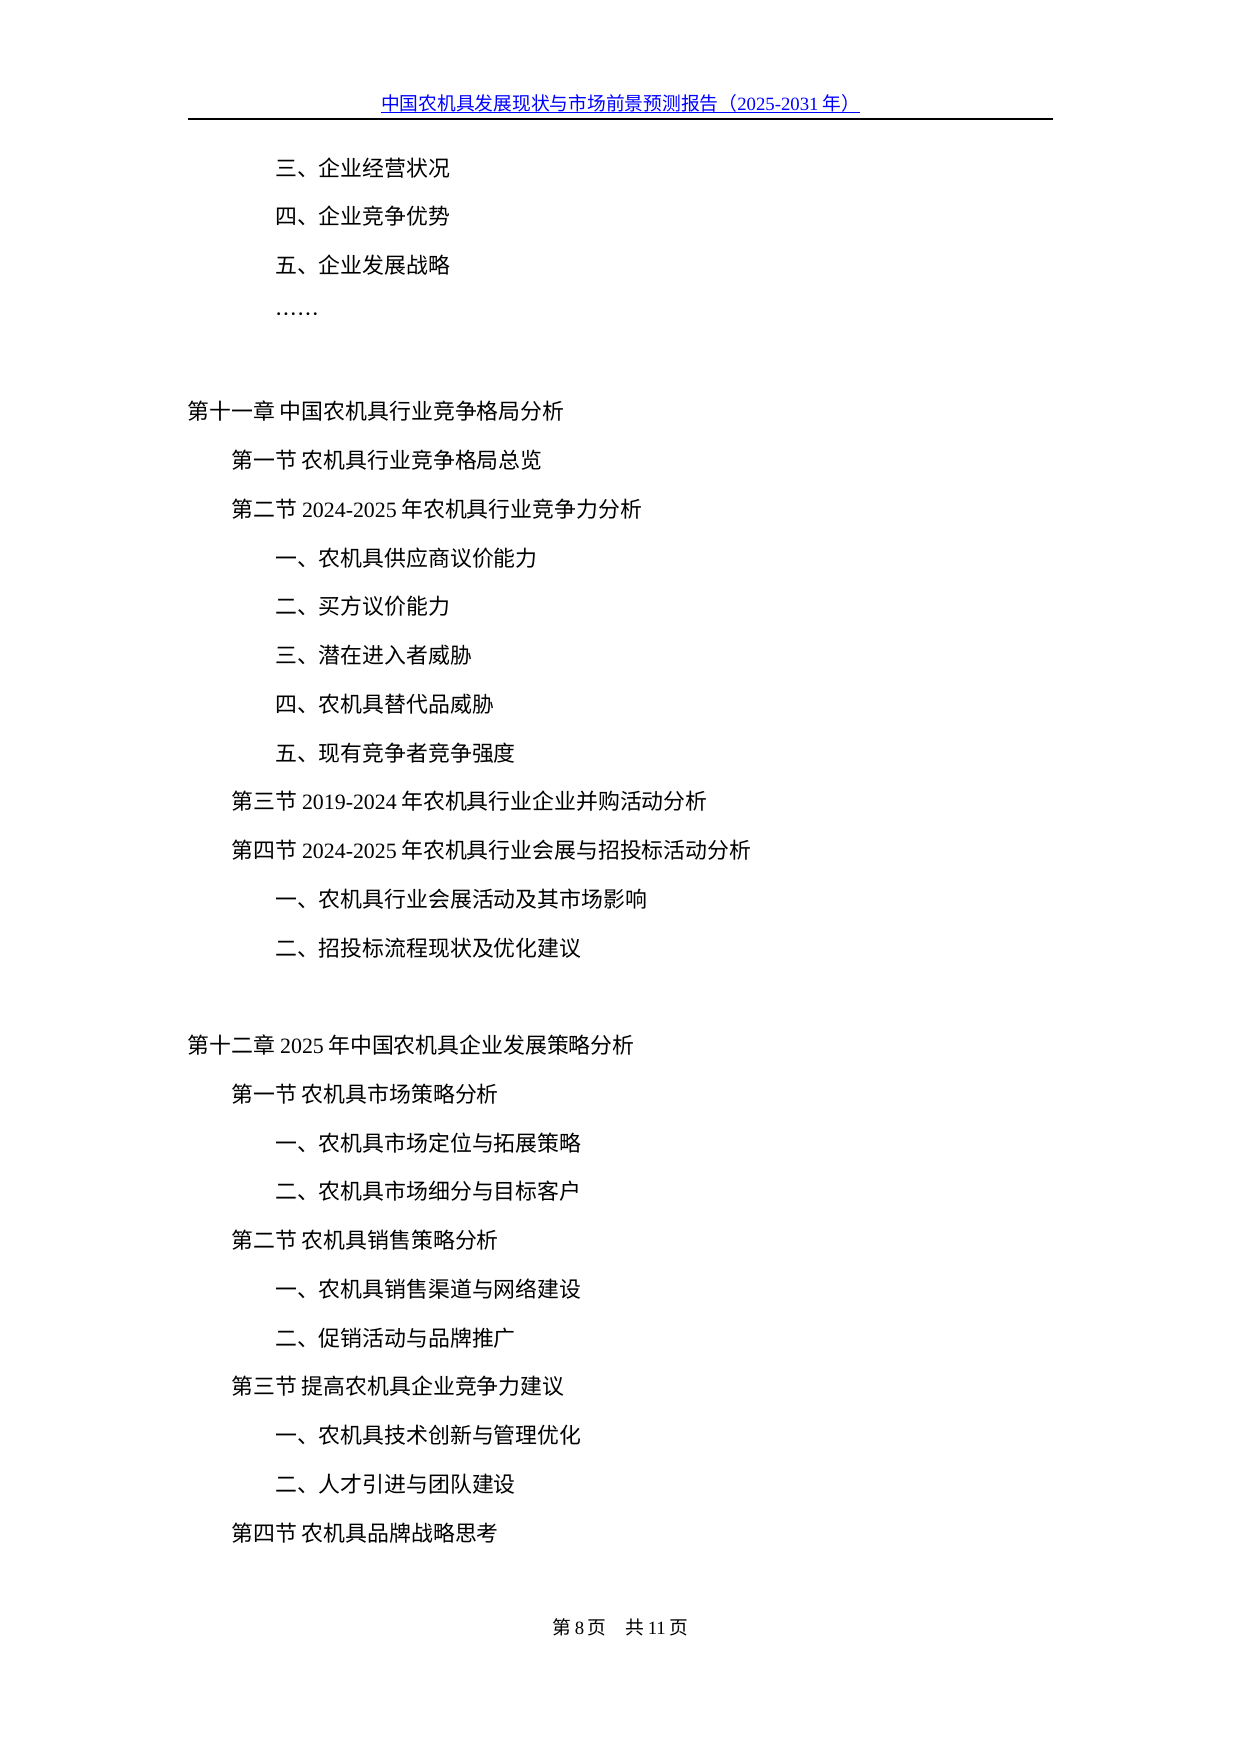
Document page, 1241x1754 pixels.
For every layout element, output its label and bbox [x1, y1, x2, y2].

text [187, 150, 1053, 1548]
